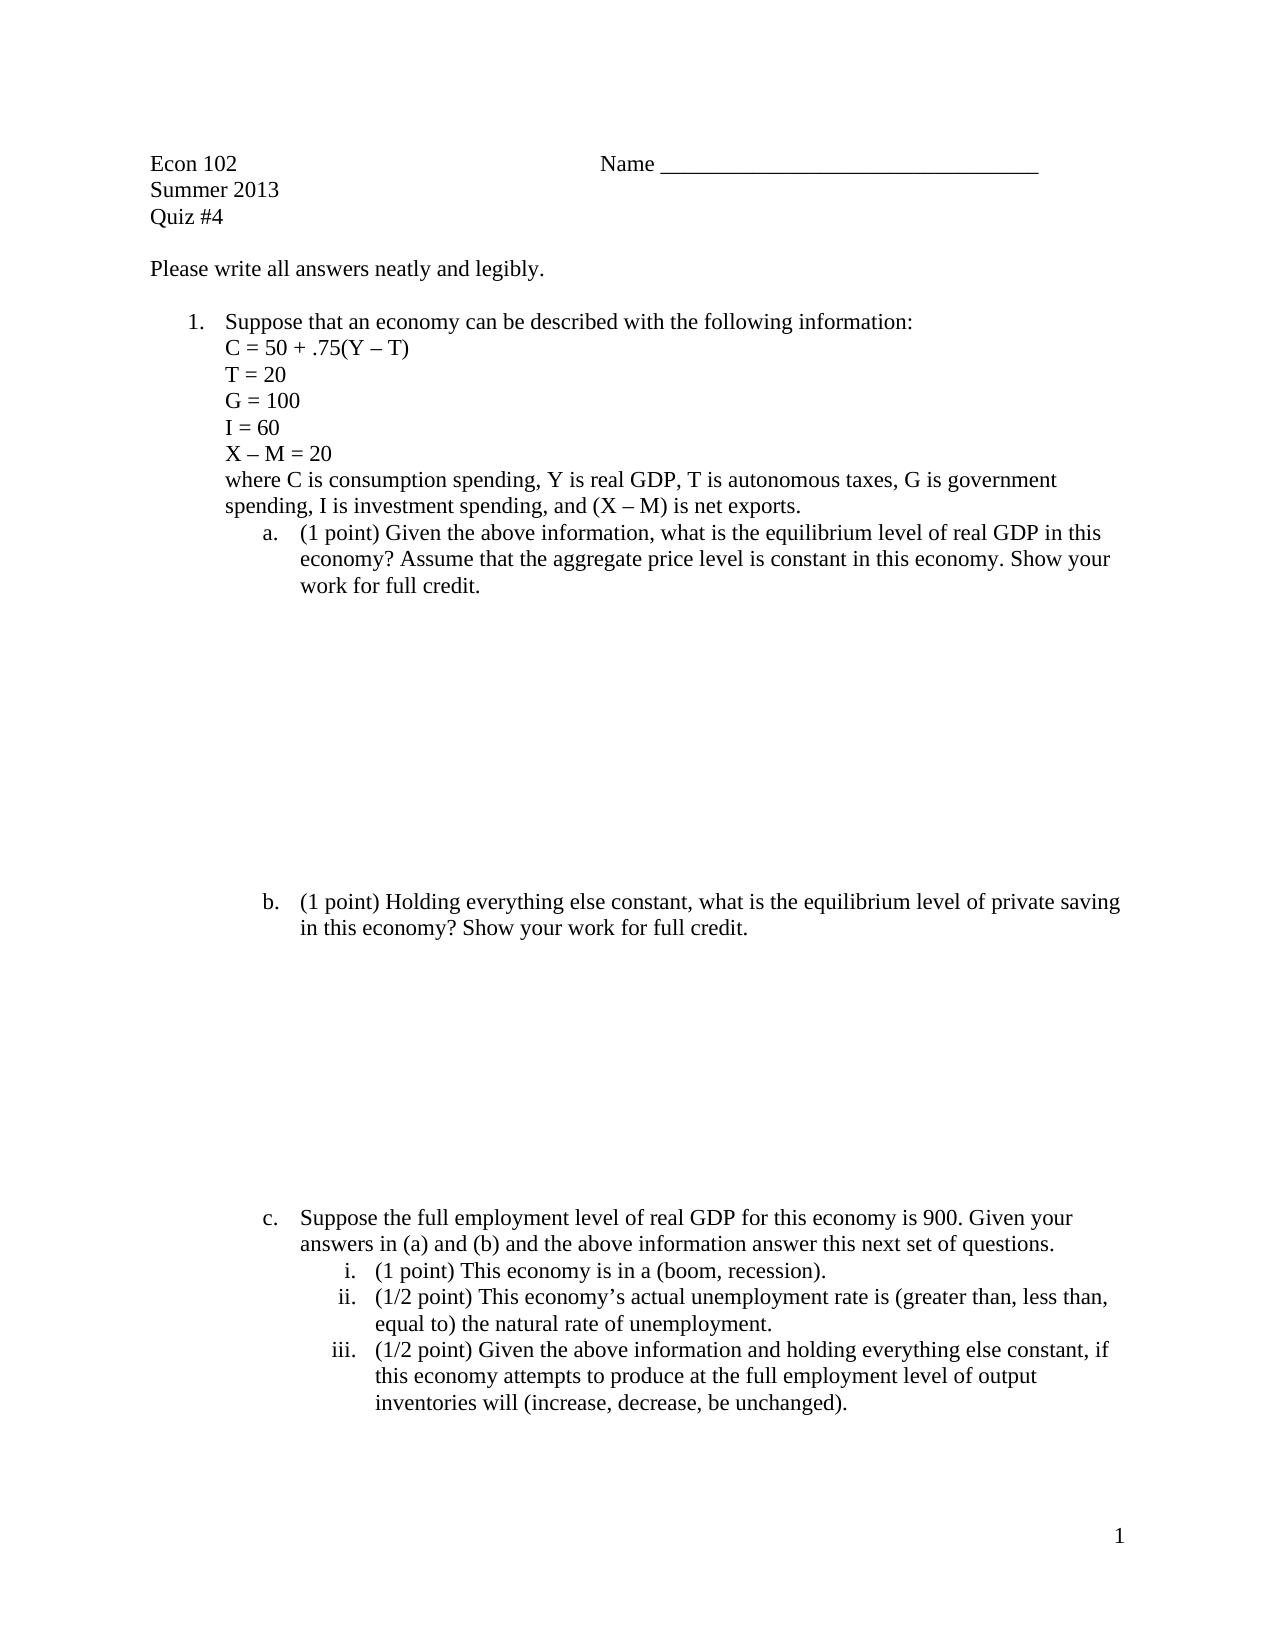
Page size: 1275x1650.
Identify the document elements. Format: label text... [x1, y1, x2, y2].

list Suppose the full employment level of real GDP for this economy is 900. Given your answers in (a) and (b) and the above information answer this next set of questions. [262, 1204, 1125, 1257]
list (1 point) Given the above information, what is the equilibrium level of real GDP in this economy? Assume that the aggregate price level is constant in this economy. Show your work for full credit. [262, 519, 1125, 598]
text Please write all answers neatly and legibly. [150, 255, 1125, 282]
list G = 100 [225, 387, 1125, 413]
list C = 50 + .75(Y – T) [225, 334, 1125, 361]
list where C is consumption spending, Y is real GDP, T is autonomous taxes, G is government spending, I is investment spending, and (X – M) is net exports. [225, 466, 1125, 519]
text Quiz #4 [150, 203, 1125, 229]
list (1/2 point) Given the above information and holding everything else constant, if this economy attempts to produce at the full employment level of output inventories will (increase, decrease, be unchanged). [356, 1336, 1125, 1415]
list I = 60 [225, 413, 1125, 440]
list X – M = 20 [225, 440, 1125, 466]
list (1/2 point) This economy’s actual unemployment rate is (greater than, less than, equal to) the natural rate of unemployment. [356, 1283, 1125, 1336]
list T = 20 [225, 361, 1125, 387]
text Summer 2013 [150, 176, 1125, 203]
list (1 point) Holding everything else constant, what is the equilibrium level of private saving in this economy? Show your work for full credit. [262, 888, 1125, 941]
list (1 point) This economy is in a (boom, recession). [356, 1257, 1125, 1283]
list Suppose that an economy can be described with the following information: [187, 308, 1125, 334]
text Econ 102 Name _________________________________ [150, 150, 1125, 176]
